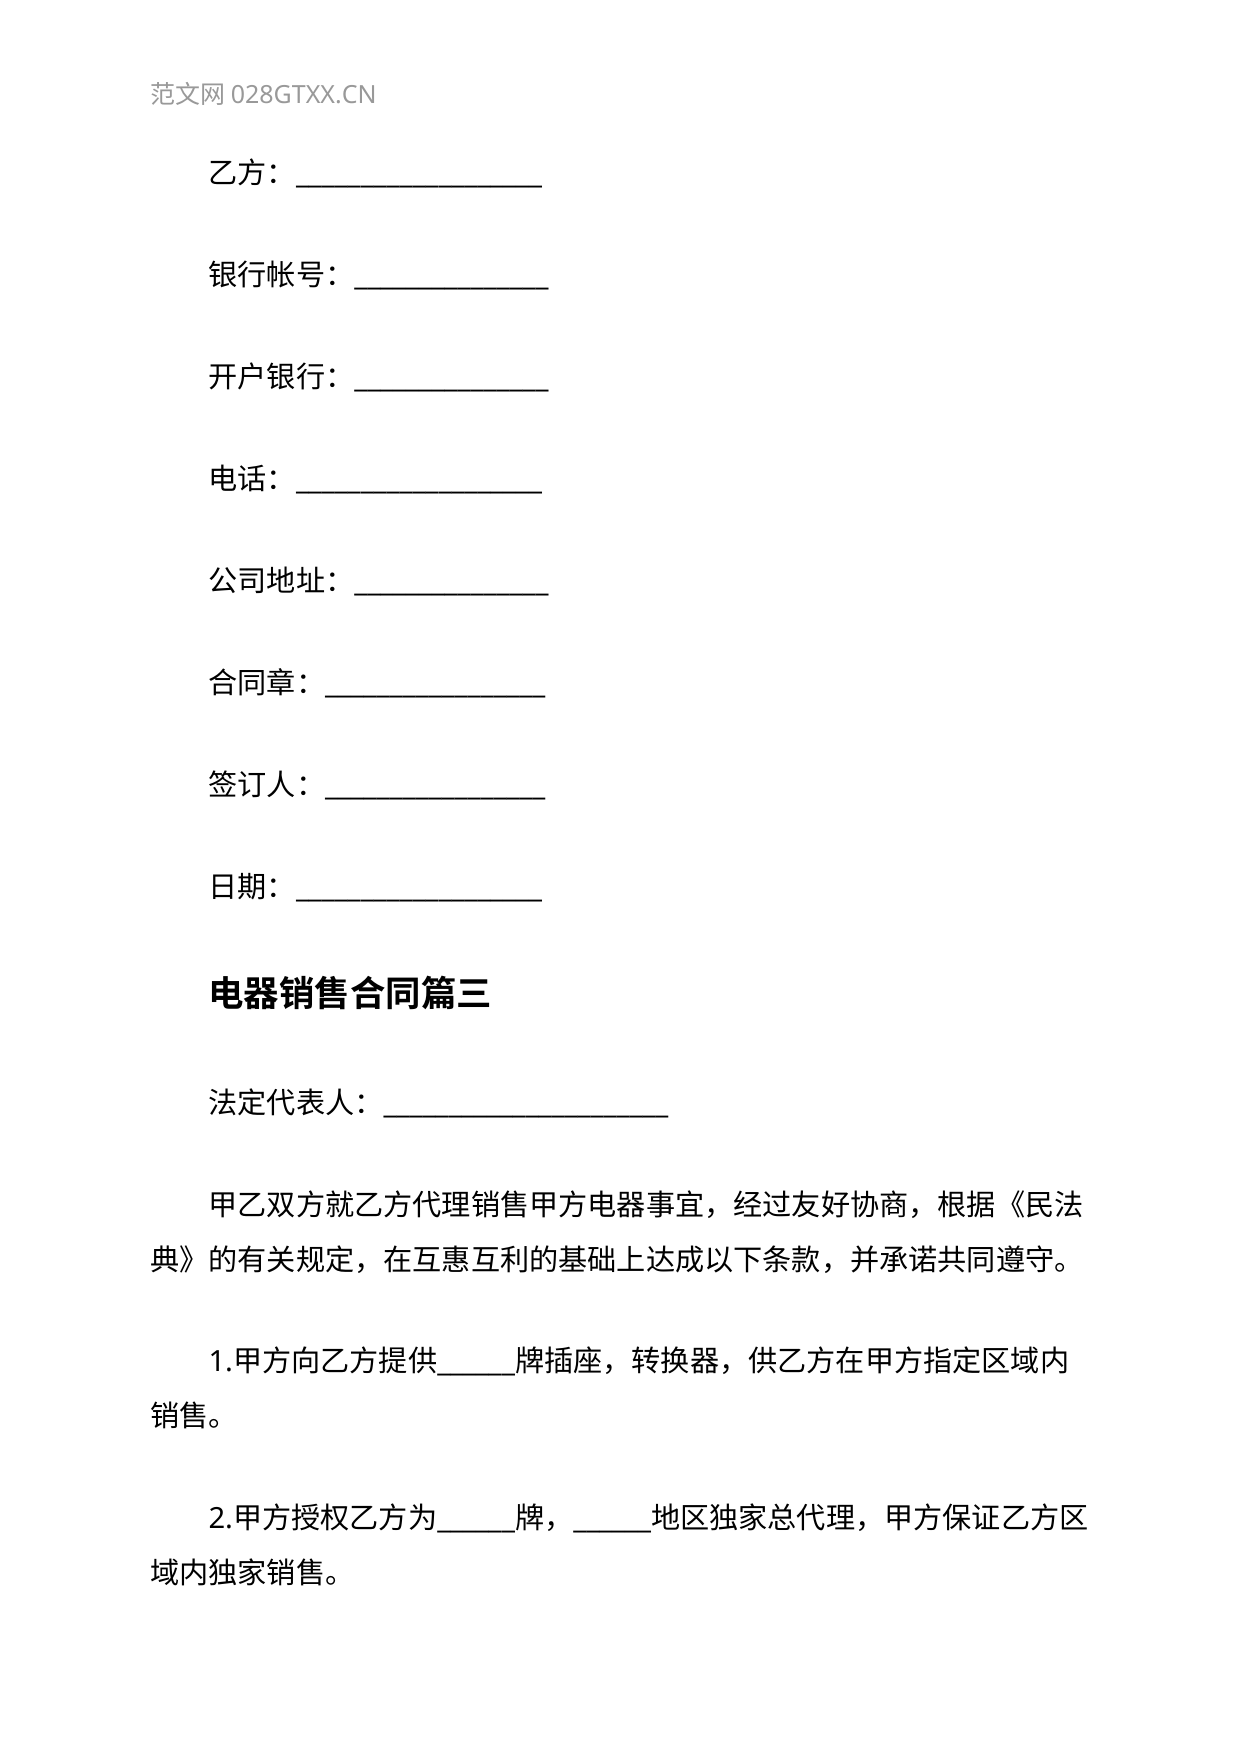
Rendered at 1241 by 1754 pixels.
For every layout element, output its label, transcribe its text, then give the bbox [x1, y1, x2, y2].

text 法定代表人：______________________ [150, 1079, 1090, 1122]
text 1.甲方向乙方提供______牌插座，转换器，供乙方在甲方指定区域内销售。 [150, 1338, 1090, 1435]
text 公司地址：_______________ [150, 558, 1090, 600]
text 电话：___________________ [150, 456, 1090, 498]
text 开户银行：_______________ [150, 354, 1090, 396]
text 签订人：_________________ [150, 762, 1090, 804]
text 甲乙双方就乙方代理销售甲方电器事宜，经过友好协商，根据《民法典》的有关规定，在互惠互利的基础上达成以下条款，并承诺共同遵守。 [150, 1181, 1090, 1278]
text 乙方：___________________ [150, 150, 1090, 192]
text 日期：___________________ [150, 864, 1090, 906]
text 银行帐号：_______________ [150, 252, 1090, 294]
text 合同章：_________________ [150, 660, 1090, 702]
text 2.甲方授权乙方为______牌，______地区独家总代理，甲方保证乙方区域内独家销售。 [150, 1495, 1090, 1592]
text 电器销售合同篇三 [150, 966, 1090, 1017]
